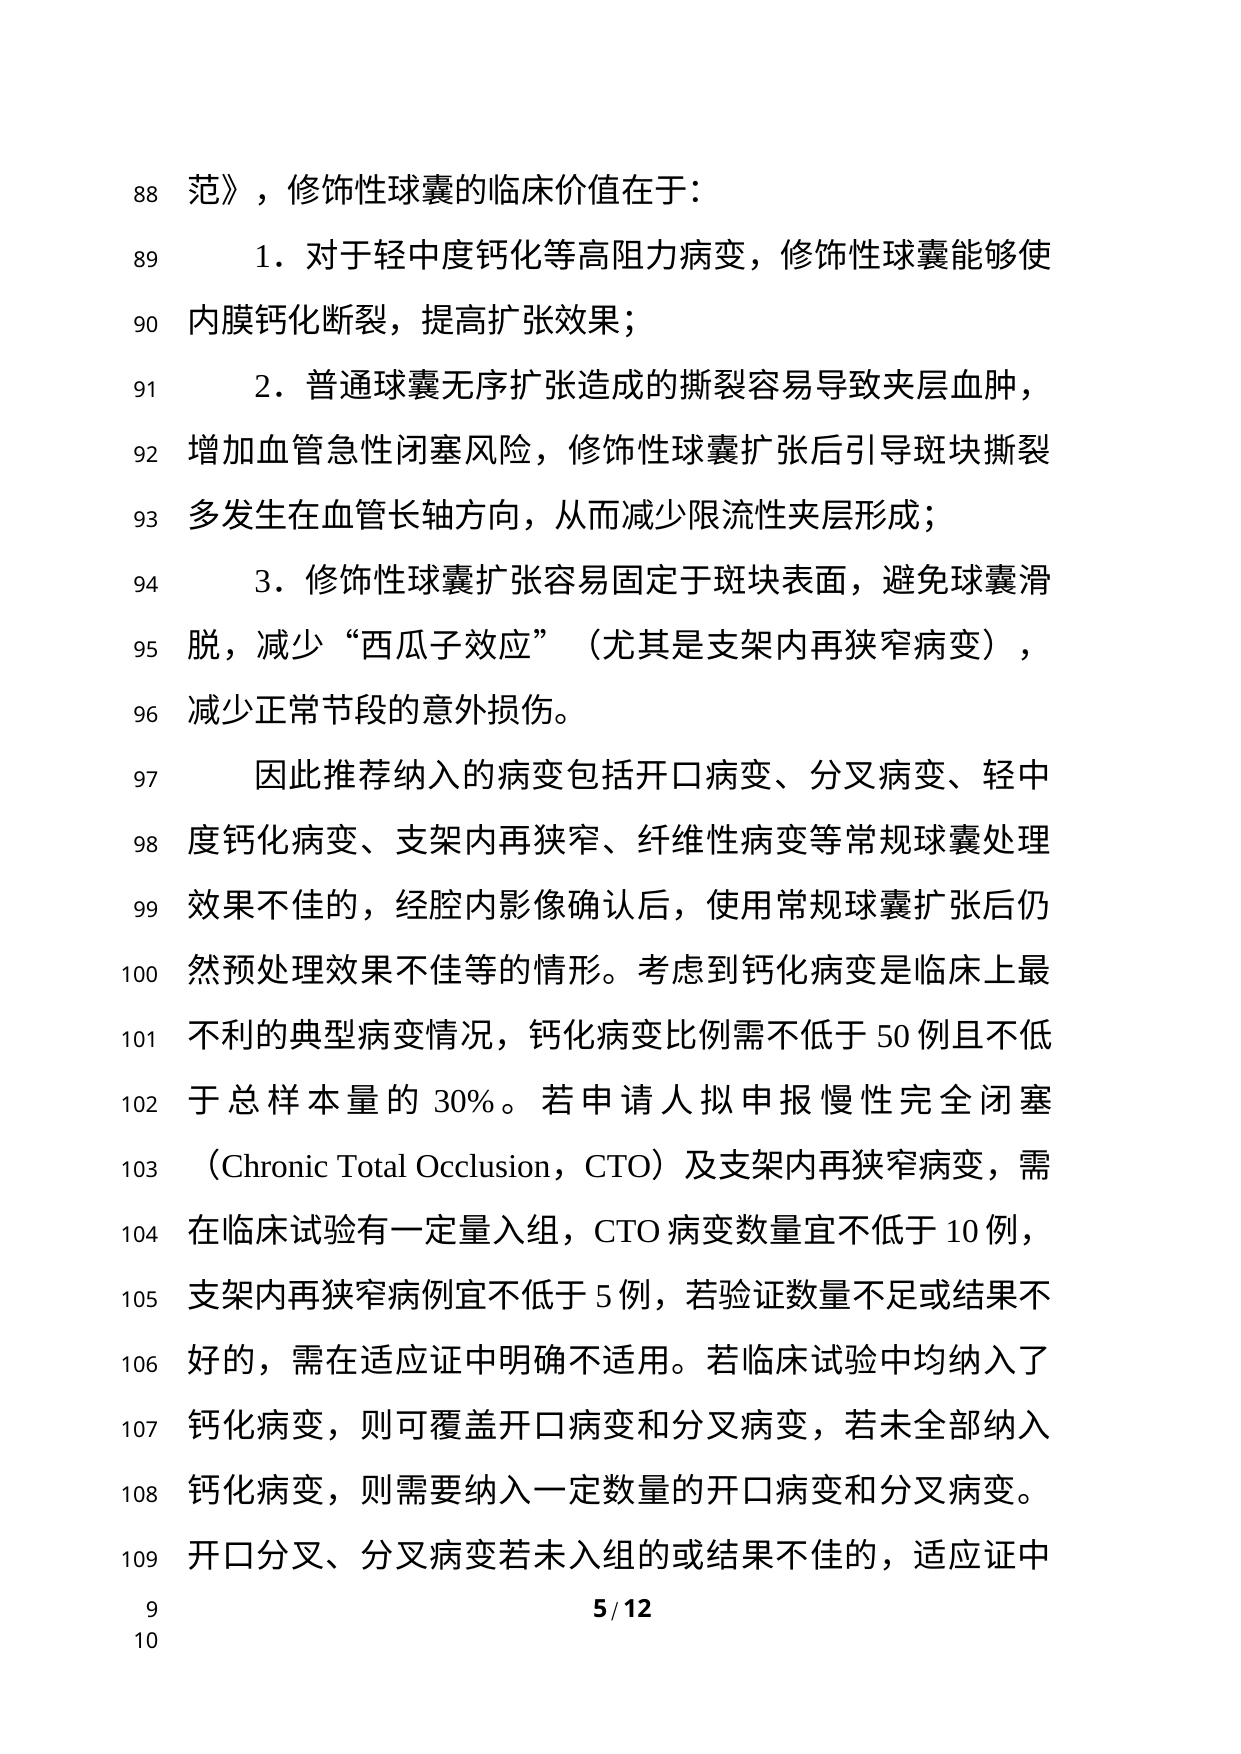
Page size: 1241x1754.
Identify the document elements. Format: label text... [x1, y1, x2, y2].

text 1．对于轻中度钙化等高阻力病变，修饰性球囊能够使内膜钙化断裂，提高扩张效果； [187, 221, 1053, 351]
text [187, 156, 1053, 221]
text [187, 741, 1053, 1586]
text 2．普通球囊无序扩张造成的撕裂容易导致夹层血肿，增加血管急性闭塞风险，修饰性球囊扩张后引导斑块撕裂多发生在血管长轴方向，从而减少限流性夹层形成； [187, 351, 1053, 546]
text 3．修饰性球囊扩张容易固定于斑块表面，避免球囊滑脱，减少“西瓜子效应”（尤其是支架内再狭窄病变），减少正常节段的意外损伤。 [187, 546, 1053, 741]
